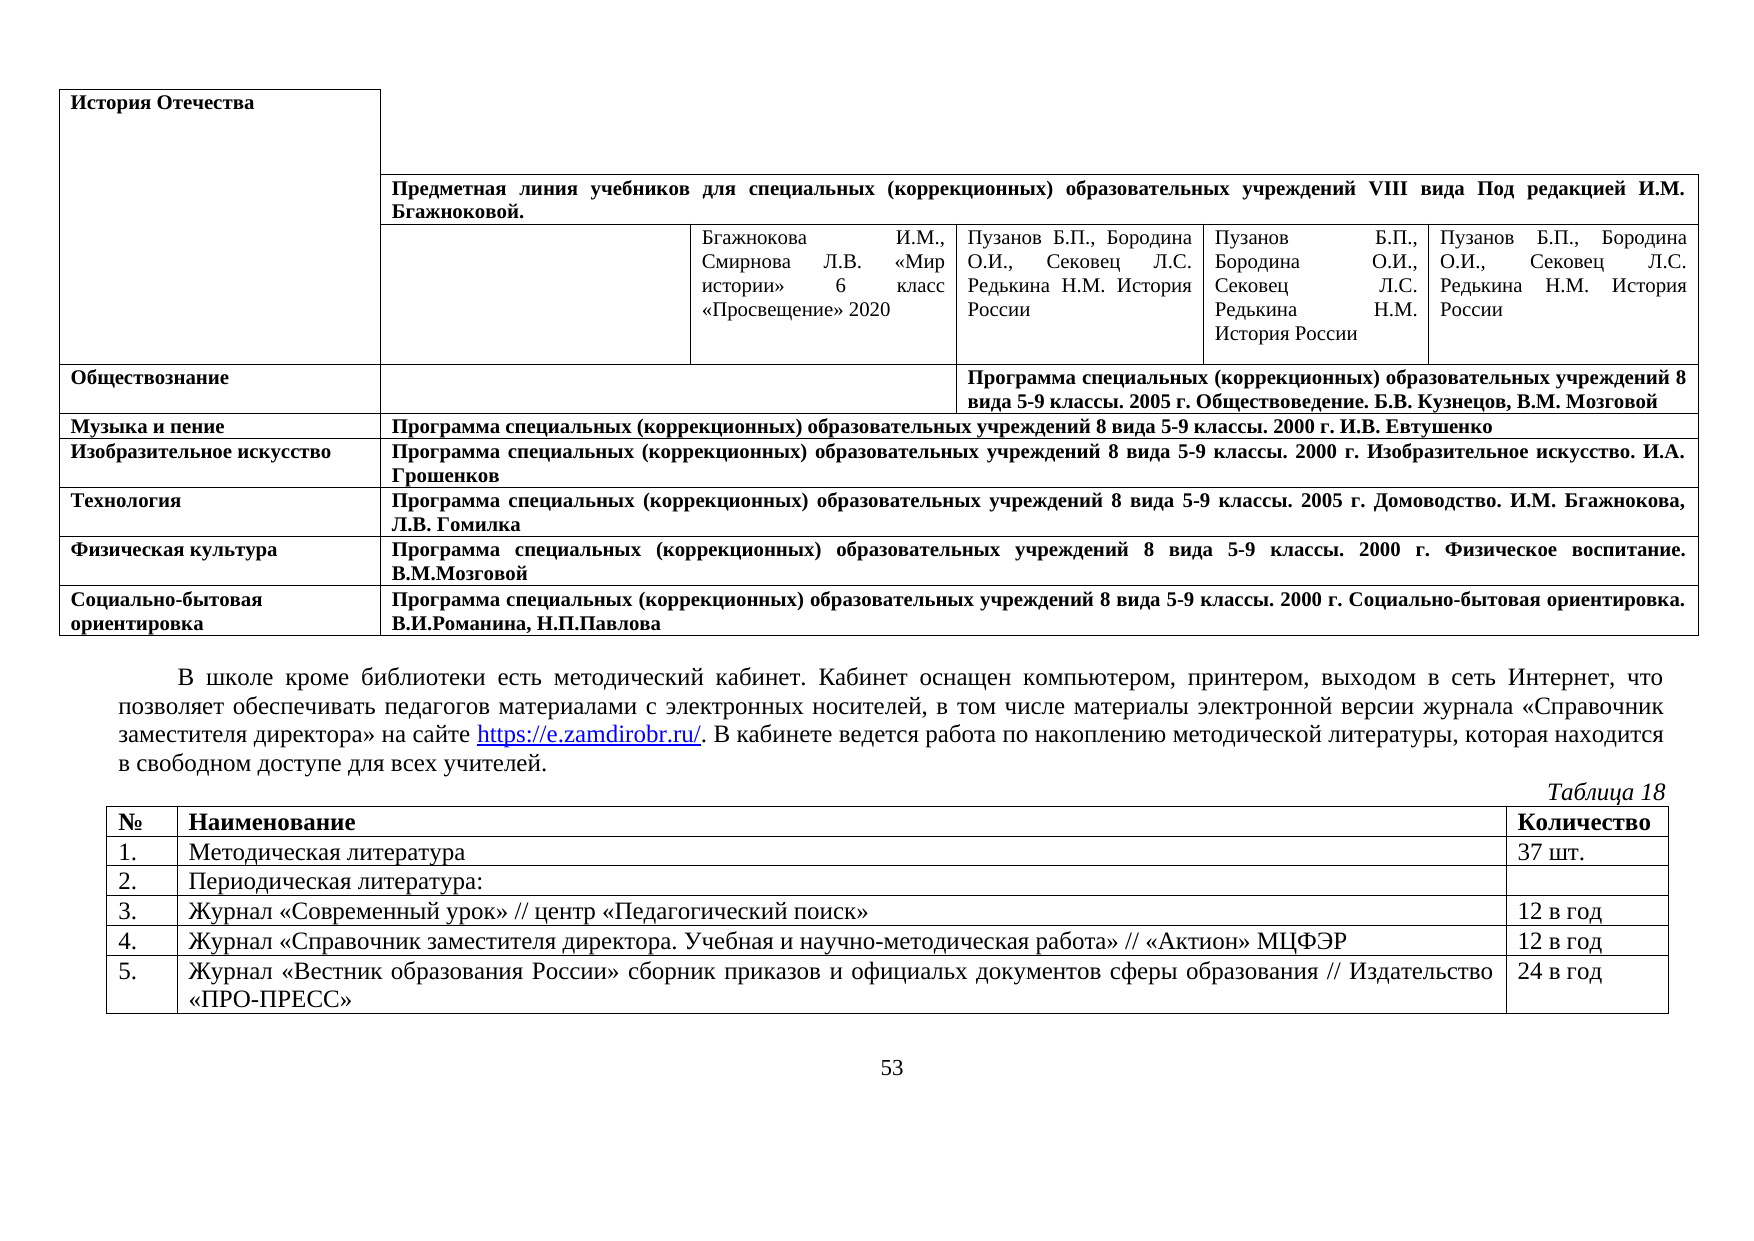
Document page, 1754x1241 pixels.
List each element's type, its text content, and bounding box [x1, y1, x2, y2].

table_cell Программа специальных (коррекционных) образовательных учреждений 8 вида 5-9 классы. 2000 г. Социально-бытовая ориентировка. В.И.Романина, Н.П.Павлова [381, 586, 1698, 634]
table_cell Технология [60, 488, 380, 536]
table_cell 12 в год [1507, 896, 1668, 925]
text В школе кроме библиотеки есть методический кабинет. Кабинет оснащен компьютером, принтером, выходом в сеть Интернет, что позволяет обеспечивать педагогов материалами с электронных носителей, в том числе материалы электронной версии журнала «Справочник заместителя директора» на сайте https://e.zamdirobr.ru/. В кабинете ведется работа по накоплению методической литературы, которая находится в свободном доступе для всех учителей. [118, 662, 1665, 777]
table_header Количество [1507, 807, 1668, 836]
table_cell Программа специальных (коррекционных) образовательных учреждений 8 вида 5-9 классы. 2000 г. И.В. Евтушенко [381, 414, 1698, 438]
table_cell 24 в год [1507, 956, 1668, 1013]
table_cell Программа специальных (коррекционных) образовательных учреждений 8 вида 5-9 классы. 2005 г. Обществоведение. Б.В. Кузнецов, В.М. Мозговой [957, 365, 1698, 413]
table_cell 3. [107, 896, 177, 925]
table_cell [381, 225, 690, 364]
table_cell 4. [107, 926, 177, 955]
table_cell [381, 365, 956, 413]
table_cell Изобразительное искусство [60, 439, 380, 487]
table_cell Пузанов Б.П., Бородина О.И., Сековец Л.С. Редькина Н.М. История России [1429, 225, 1698, 364]
table_cell 1. [107, 837, 177, 865]
table_cell Пузанов Б.П., Бородина О.И., Сековец Л.С. Редькина Н.М. История России [1204, 225, 1428, 364]
table_cell Физическая культура [60, 537, 380, 585]
table_cell Журнал «Вестник образования России» сборник приказов и официальх документов сферы образования // Издательство «ПРО-ПРЕСС» [178, 956, 1506, 1013]
table_cell Музыка и пение [60, 414, 380, 438]
table_cell Журнал «Справочник заместителя директора. Учебная и научно-методическая работа» // «Актион» МЦФЭР [178, 926, 1506, 955]
table_cell Программа специальных (коррекционных) образовательных учреждений 8 вида 5-9 классы. 2000 г. Изобразительное искусство. И.А. Грошенков [381, 439, 1698, 487]
table_cell [1507, 866, 1668, 895]
table_cell Обществознание [60, 365, 380, 413]
table_cell Журнал «Современный урок» // центр «Педагогический поиск» [178, 896, 1506, 925]
table_cell Программа специальных (коррекционных) образовательных учреждений 8 вида 5-9 классы. 2000 г. Физическое воспитание. В.М.Мозговой [381, 537, 1698, 585]
table_cell 2. [107, 866, 177, 895]
table_cell Предметная линия учебников для специальных (коррекционных) образовательных учреждений VIII вида Под редакцией И.М. Бгажноковой. [381, 175, 1698, 223]
table_cell История Отечества [60, 90, 380, 364]
table_cell 5. [107, 956, 177, 1013]
table_cell Пузанов Б.П., Бородина О.И., Сековец Л.С. Редькина Н.М. История России [957, 225, 1203, 364]
table_cell Программа специальных (коррекционных) образовательных учреждений 8 вида 5-9 классы. 2005 г. Домоводство. И.М. Бгажнокова, Л.В. Гомилка [381, 488, 1698, 536]
table_header № [107, 807, 177, 836]
table_cell 12 в год [1507, 926, 1668, 955]
table_header Наименование [178, 807, 1506, 836]
table_cell Методическая литература [178, 837, 1506, 865]
table_cell Периодическая литература: [178, 866, 1506, 895]
table_cell Социально-бытовая ориентировка [60, 586, 380, 634]
table_cell 37 шт. [1507, 837, 1668, 865]
table_cell Бгажнокова И.М., Смирнова Л.В. «Мир истории» 6 класс «Просвещение» 2020 [691, 225, 956, 364]
text Таблица 18 [118, 777, 1665, 806]
